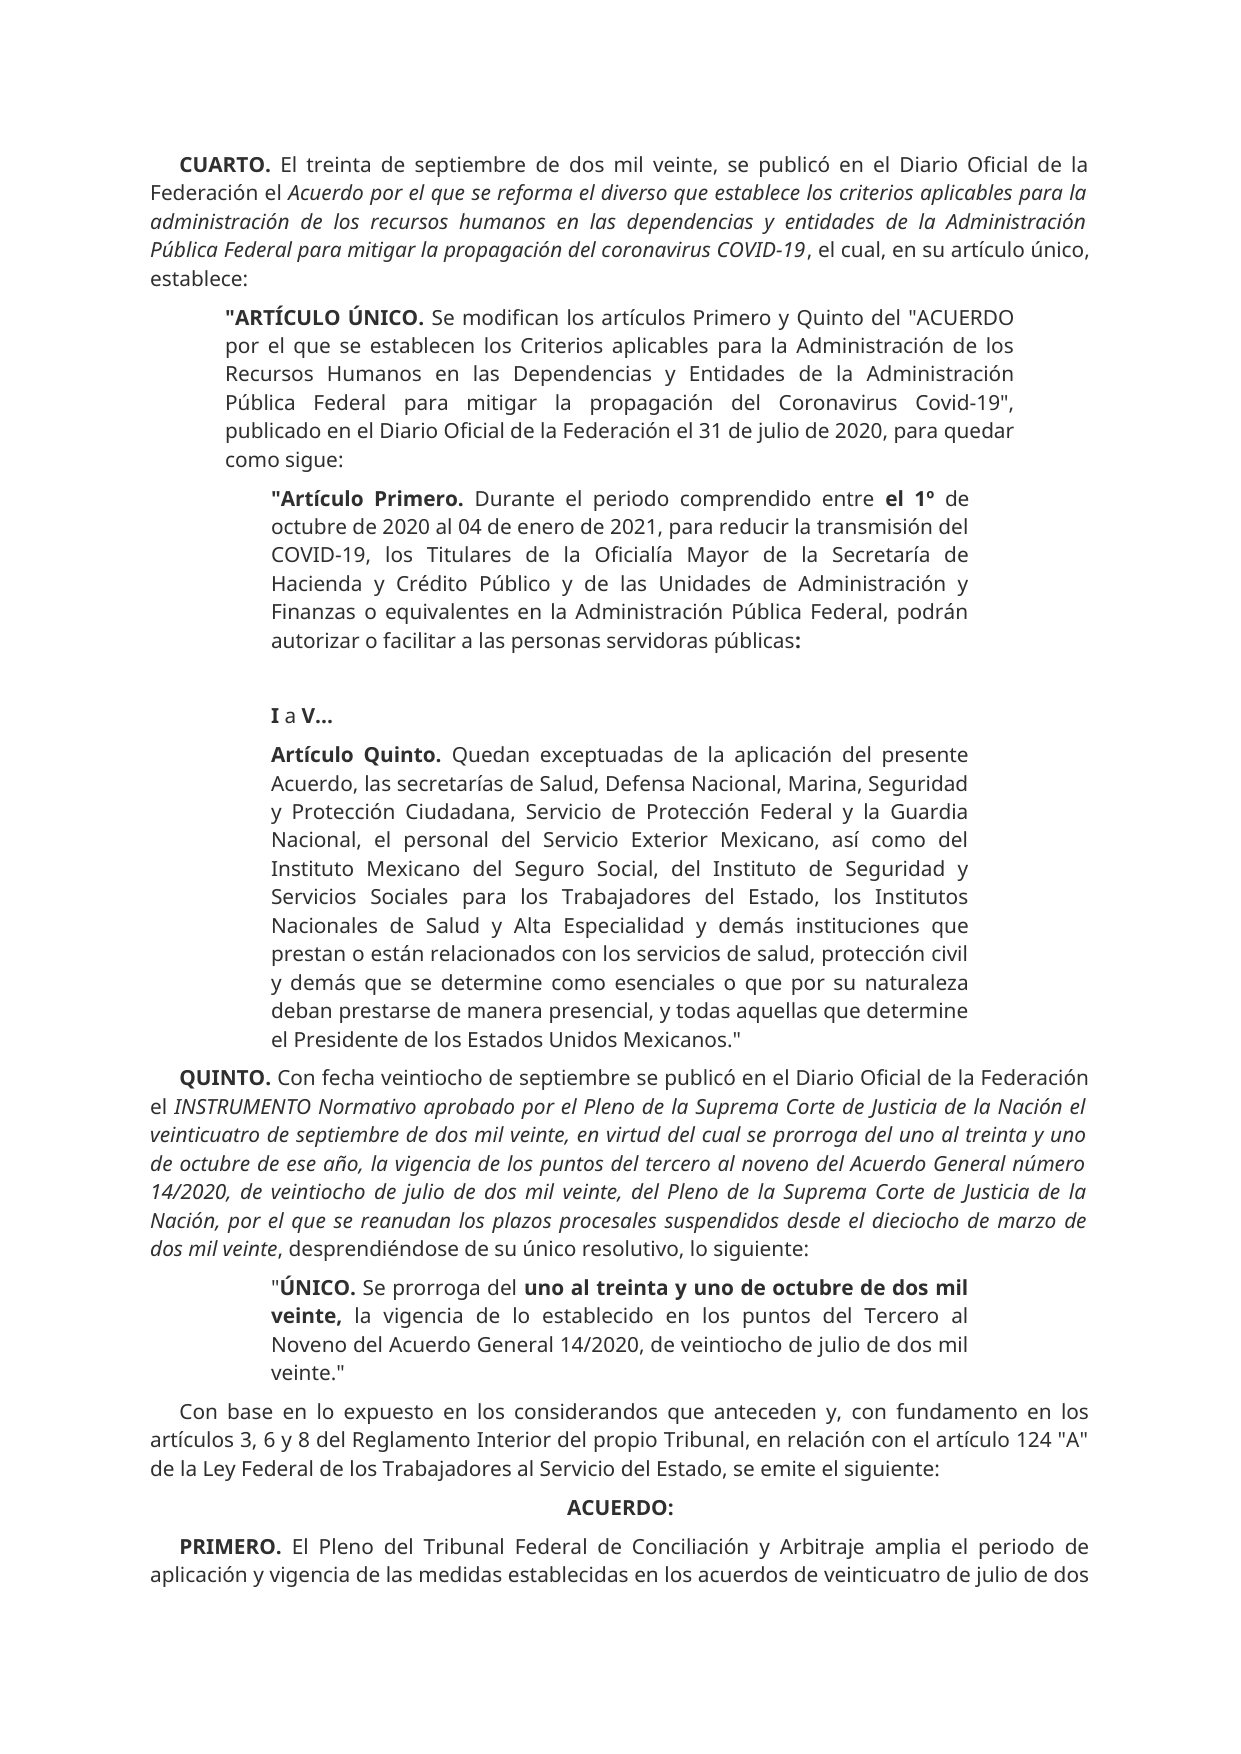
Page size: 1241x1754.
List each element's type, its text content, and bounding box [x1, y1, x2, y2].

text "ARTÍCULO ÚNICO. Se modifican los artículos Primero y Quinto del "ACUERDO por el que se establecen los Criterios aplicables para la Administración de los Recursos Humanos en las Dependencias y Entidades de la Administración Pública Federal para mitigar la propagación del Coronavirus Covid-19", publicado en el Diario Oficial de la Federación el 31 de julio de 2020, para quedar como sigue: [225, 303, 1015, 473]
text ACUERDO: [150, 1493, 1090, 1521]
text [150, 1532, 1090, 1589]
text "Artículo Primero. Durante el periodo comprendido entre el 1º de octubre de 2020 al 04 de enero de 2021, para reducir la transmisión del COVID-19, los Titulares de la Oficialía Mayor de la Secretaría de Hacienda y Crédito Público y de las Unidades de Administración y Finanzas o equivalentes en la Administración Pública Federal, podrán autorizar o facilitar a las personas servidoras públicas: [271, 484, 969, 654]
text I a V... [271, 701, 969, 730]
text "ÚNICO. Se prorroga del uno al treinta y uno de octubre de dos mil veinte, la vigencia de lo establecido en los puntos del Tercero al Noveno del Acuerdo General 14/2020, de veintiocho de julio de dos mil veinte." [271, 1273, 969, 1387]
text Artículo Quinto. Quedan exceptuadas de la aplicación del presente Acuerdo, las secretarías de Salud, Defensa Nacional, Marina, Seguridad y Protección Ciudadana, Servicio de Protección Federal y la Guardia Nacional, el personal del Servicio Exterior Mexicano, así como del Instituto Mexicano del Seguro Social, del Instituto de Seguridad y Servicios Sociales para los Trabajadores del Estado, los Institutos Nacionales de Salud y Alta Especialidad y demás instituciones que prestan o están relacionados con los servicios de salud, protección civil y demás que se determine como esenciales o que por su naturaleza deban prestarse de manera presencial, y todas aquellas que determine el Presidente de los Estados Unidos Mexicanos." [271, 740, 969, 1053]
text QUINTO. Con fecha veintiocho de septiembre se publicó en el Diario Oficial de la Federación el INSTRUMENTO Normativo aprobado por el Pleno de la Suprema Corte de Justicia de la Nación el veinticuatro de septiembre de dos mil veinte, en virtud del cual se prorroga del uno al treinta y uno de octubre de ese año, la vigencia de los puntos del tercero al noveno del Acuerdo General número 14/2020, de veintiocho de julio de dos mil veinte, del Pleno de la Suprema Corte de Justicia de la Nación, por el que se reanudan los plazos procesales suspendidos desde el dieciocho de marzo de dos mil veinte, desprendiéndose de su único resolutivo, lo siguiente: [150, 1063, 1090, 1263]
text CUARTO. El treinta de septiembre de dos mil veinte, se publicó en el Diario Oficial de la Federación el Acuerdo por el que se reforma el diverso que establece los criterios aplicables para la administración de los recursos humanos en las dependencias y entidades de la Administración Pública Federal para mitigar la propagación del coronavirus COVID-19, el cual, en su artículo único, establece: [150, 150, 1090, 292]
text Con base en lo expuesto en los considerandos que anteceden y, con fundamento en los artículos 3, 6 y 8 del Reglamento Interior del propio Tribunal, en relación con el artículo 124 "A" de la Ley Federal de los Trabajadores al Servicio del Estado, se emite el siguiente: [150, 1397, 1090, 1482]
